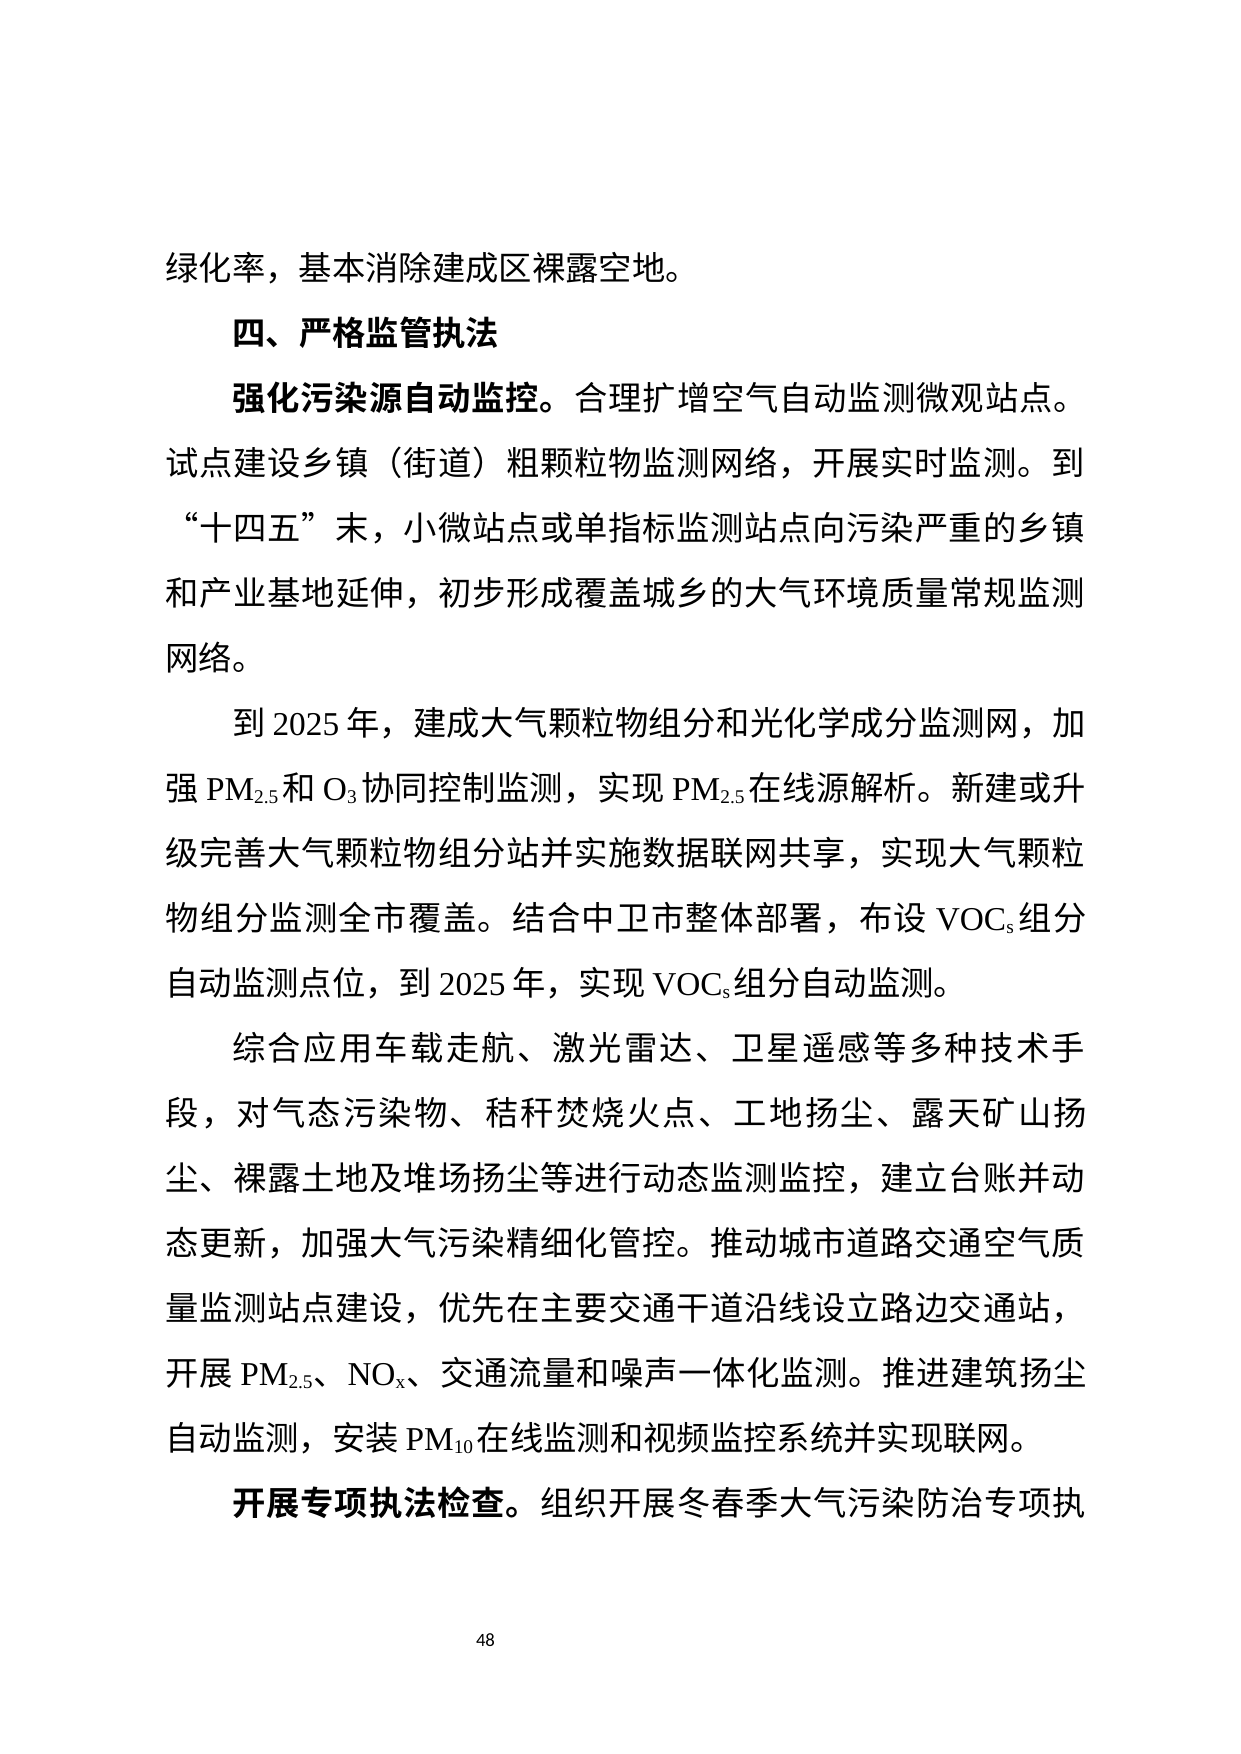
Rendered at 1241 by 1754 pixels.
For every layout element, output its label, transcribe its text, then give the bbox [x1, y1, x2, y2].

text 强化污染源自动监控。合理扩增空气自动监测微观站点。试点建设乡镇（街道）粗颗粒物监测网络，开展实时监测。到“十四五”末，小微站点或单指标监测站点向污染严重的乡镇和产业基地延伸，初步形成覆盖城乡的大气环境质量常规监测网络。 [165, 363, 1087, 688]
text 四、严格监管执法 [165, 298, 1087, 363]
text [165, 1468, 1087, 1533]
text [165, 233, 1087, 298]
text 综合应用车载走航、激光雷达、卫星遥感等多种技术手段，对气态污染物、秸秆焚烧火点、工地扬尘、露天矿山扬尘、裸露土地及堆场扬尘等进行动态监测监控，建立台账并动态更新，加强大气污染精细化管控。推动城市道路交通空气质量监测站点建设，优先在主要交通干道沿线设立路边交通站，开展PM2.5、NOx、交通流量和噪声一体化监测。推进建筑扬尘自动监测，安装PM10在线监测和视频监控系统并实现联网。 [165, 1013, 1087, 1468]
text 到2025年，建成大气颗粒物组分和光化学成分监测网，加强PM2.5和O3协同控制监测，实现PM2.5在线源解析。新建或升级完善大气颗粒物组分站并实施数据联网共享，实现大气颗粒物组分监测全市覆盖。结合中卫市整体部署，布设VOCs组分自动监测点位，到2025年，实现VOCs组分自动监测。 [165, 688, 1087, 1013]
